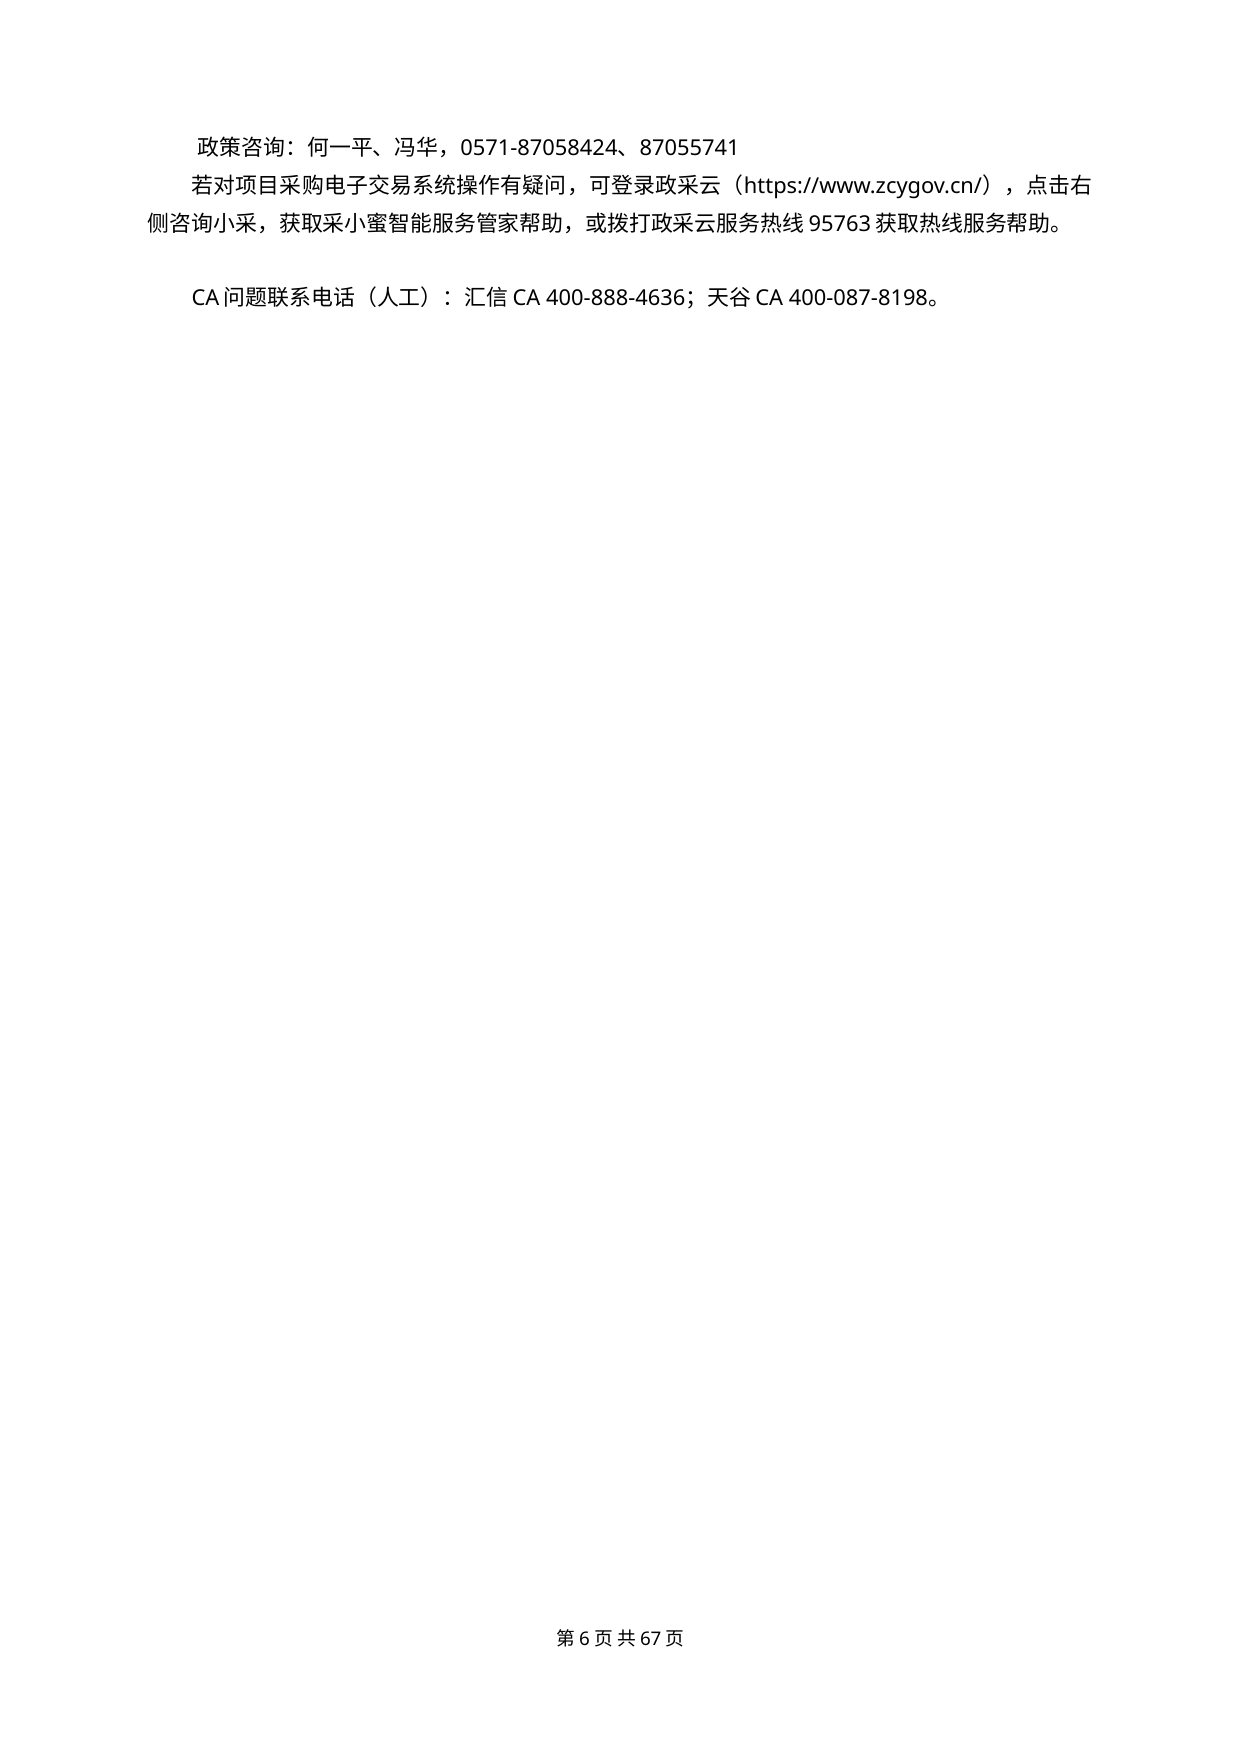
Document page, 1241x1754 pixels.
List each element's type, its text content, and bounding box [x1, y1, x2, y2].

text 若对项目采购电子交易系统操作有疑问，可登录政采云（https://www.zcygov.cn/），点击右侧咨询小采，获取采小蜜智能服务管家帮助，或拨打政采云服务热线95763获取热线服务帮助。 [148, 168, 1092, 238]
text CA问题联系电话（人工）：汇信CA 400-888-4636；天谷CA 400-087-8198。 [148, 280, 1092, 312]
text 政策咨询：何一平、冯华，0571-87058424、87055741 [148, 130, 1092, 162]
